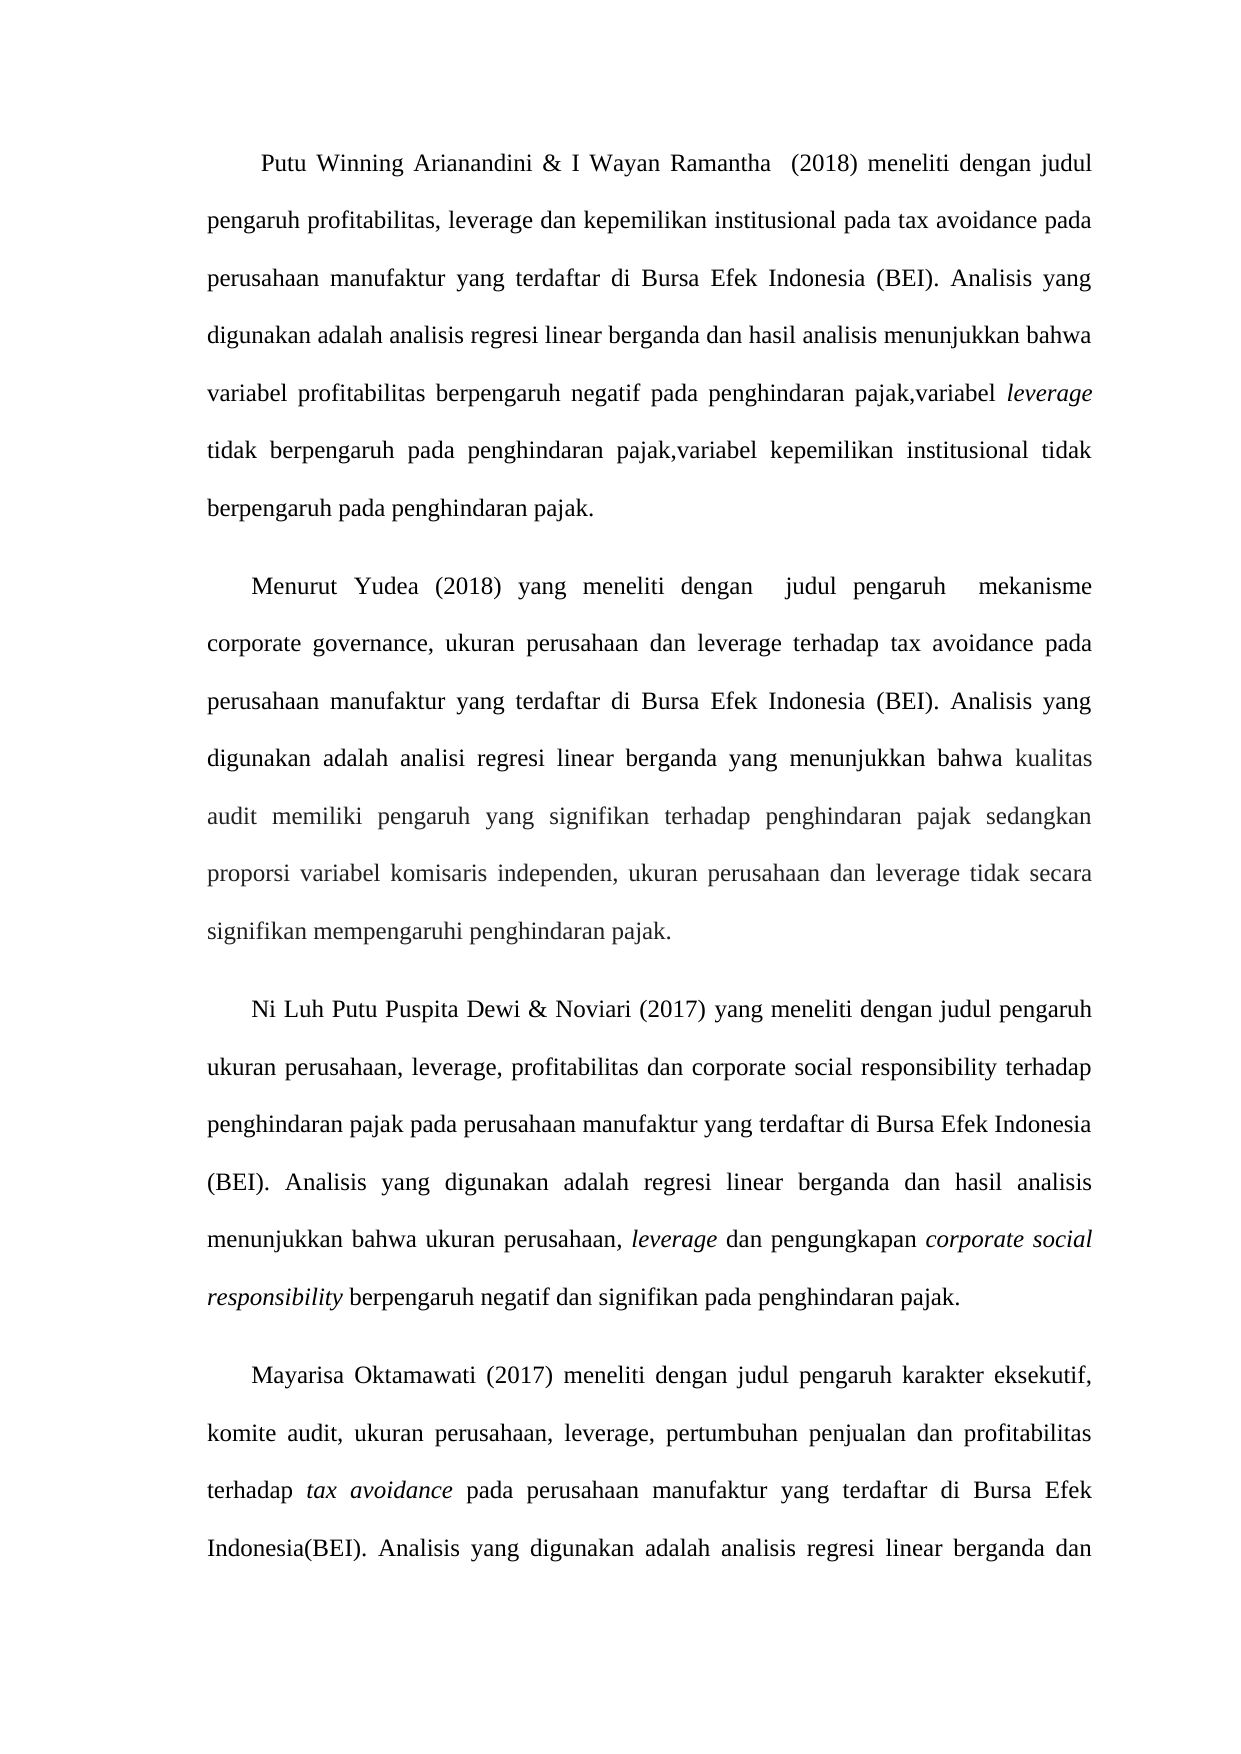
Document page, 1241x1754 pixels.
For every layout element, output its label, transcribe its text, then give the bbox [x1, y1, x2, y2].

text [207, 1360, 1092, 1561]
text Menurut Yudea (2018) yang meneliti dengan judul pengaruh mekanisme corporate governance, ukuran perusahaan dan leverage terhadap tax avoidance pada perusahaan manufaktur yang terdaftar di Bursa Efek Indonesia (BEI). Analisis yang digunakan adalah analisi regresi linear berganda yang menunjukkan bahwa kualitas audit memiliki pengaruh yang signifikan terhadap penghindaran pajak sedangkan proporsi variabel komisaris independen, ukuran perusahaan dan leverage tidak secara signifikan mempengaruhi penghindaran pajak. [207, 571, 1092, 945]
text Putu Winning Arianandini & I Wayan Ramantha (2018) meneliti dengan judul pengaruh profitabilitas, leverage dan kepemilikan institusional pada tax avoidance pada perusahaan manufaktur yang terdaftar di Bursa Efek Indonesia (BEI). Analisis yang digunakan adalah analisis regresi linear berganda dan hasil analisis menunjukkan bahwa variabel profitabilitas berpengaruh negatif pada penghindaran pajak,variabel leverage tidak berpengaruh pada penghindaran pajak,variabel kepemilikan institusional tidak berpengaruh pada penghindaran pajak. [207, 148, 1092, 521]
text Ni Luh Putu Puspita Dewi & Noviari (2017) yang meneliti dengan judul pengaruh ukuran perusahaan, leverage, profitabilitas dan corporate social responsibility terhadap penghindaran pajak pada perusahaan manufaktur yang terdaftar di Bursa Efek Indonesia (BEI). Analisis yang digunakan adalah regresi linear berganda dan hasil analisis menunjukkan bahwa ukuran perusahaan, leverage dan pengungkapan corporate social responsibility berpengaruh negatif dan signifikan pada penghindaran pajak. [207, 994, 1092, 1311]
